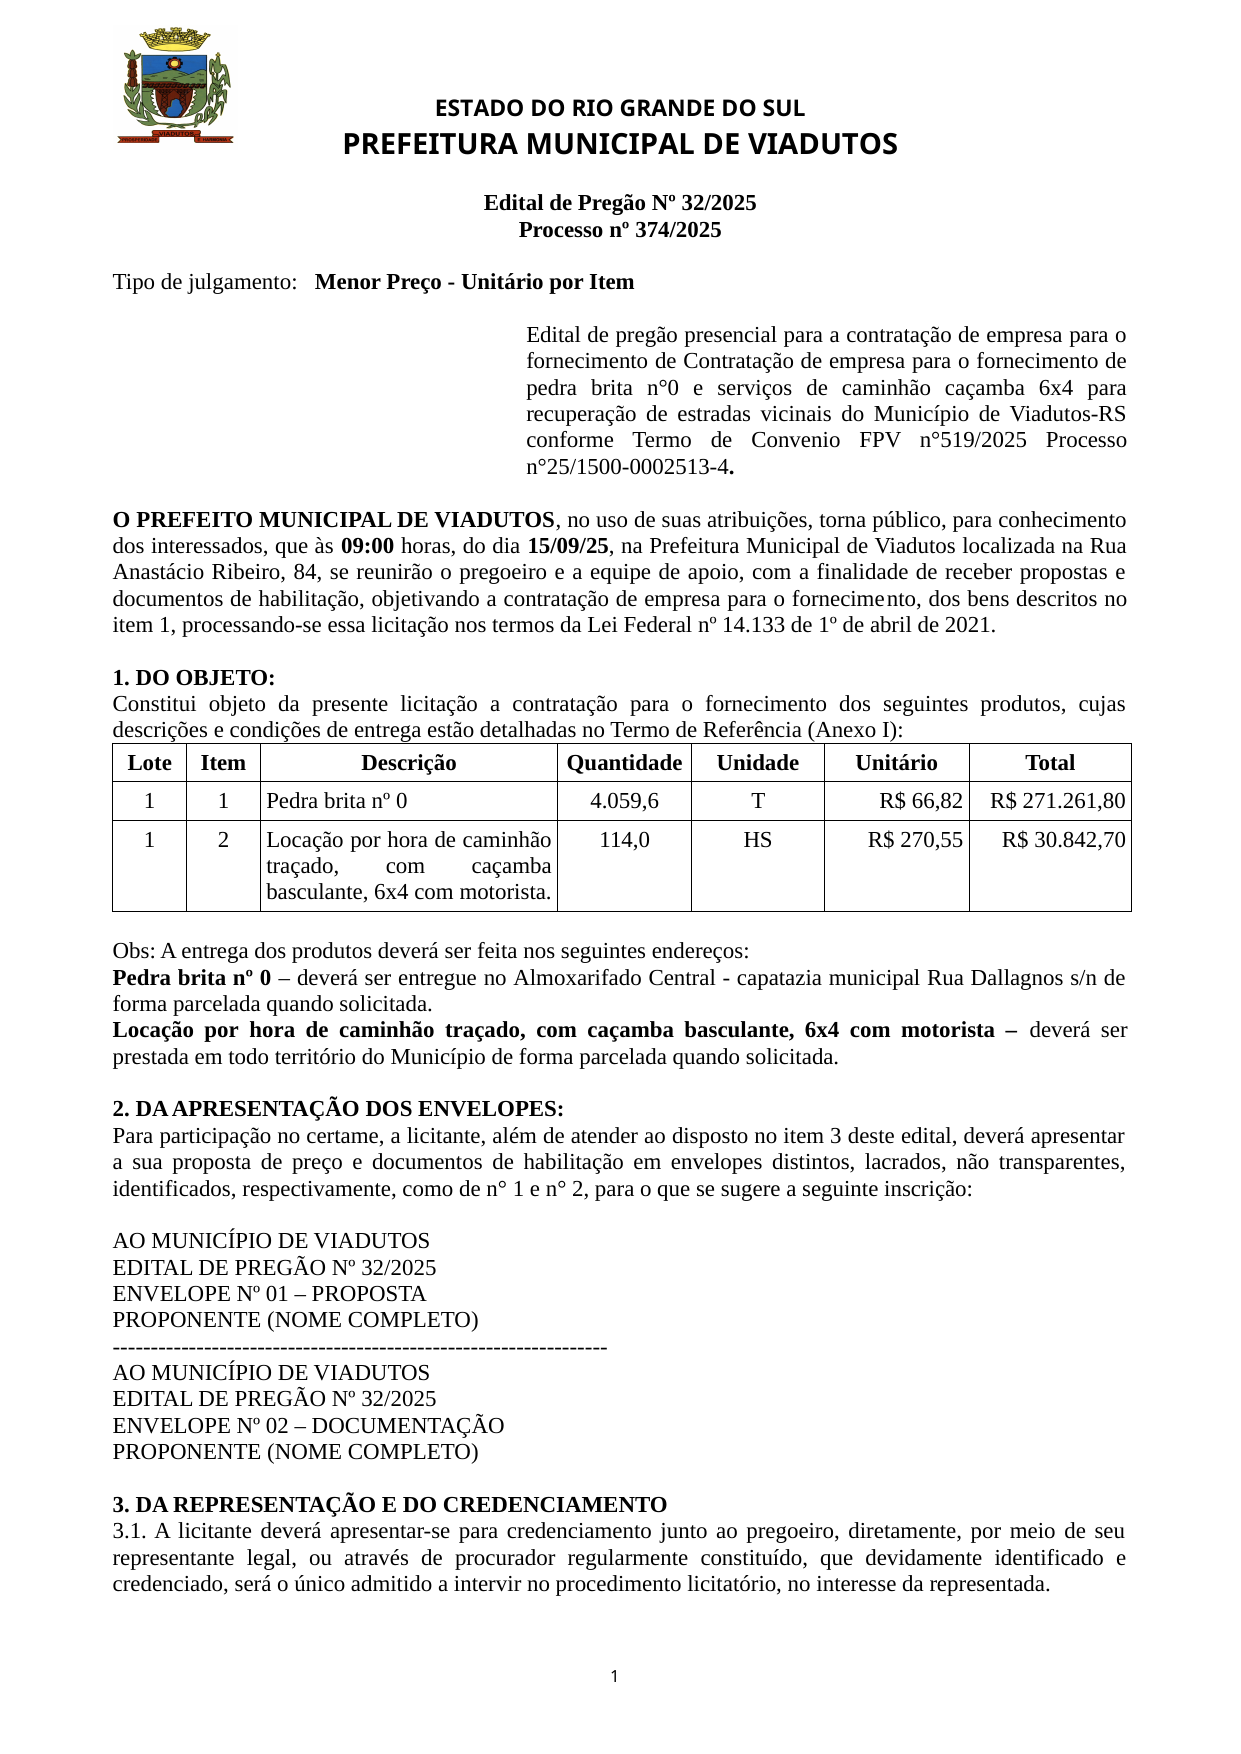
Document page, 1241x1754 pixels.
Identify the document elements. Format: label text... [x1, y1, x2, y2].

table_header Total [970, 744, 1131, 781]
table_header Item [187, 744, 260, 781]
text Obs: A entrega dos produtos deverá ser feita nos seguintes endereços: [112, 937, 1128, 964]
text ----------------------------------------------------------------- [112, 1333, 1128, 1359]
text Tipo de julgamento: Menor Preço - Unitário por Item [112, 268, 1128, 295]
text ENVELOPE Nº 01 – PROPOSTA [112, 1280, 1128, 1306]
text Edital de Pregão Nº 32/2025 [112, 189, 1128, 216]
table_cell R$ 270,55 [825, 821, 969, 911]
text Para participação no certame, a licitante, além de atender ao disposto no item 3 deste edital, deverá apresentar a sua proposta de preço e documentos de habilitação em envelopes distintos, lacrados, não transparentes, identificados, respectivamente, como de n° 1 e n° 2, para o que se sugere a seguinte inscrição: [112, 1122, 1128, 1201]
table_cell Pedra brita nº 0 [261, 782, 557, 819]
text 1. DO OBJETO: [112, 664, 1128, 690]
text ENVELOPE Nº 02 – DOCUMENTAÇÃO [112, 1412, 1128, 1438]
text 3. DA REPRESENTAÇÃO E DO CREDENCIAMENTO [112, 1491, 1128, 1517]
table_header Descrição [261, 744, 557, 781]
text PROPONENTE (NOME COMPLETO) [112, 1306, 1128, 1333]
text 2. DA APRESENTAÇÃO DOS ENVELOPES: [112, 1096, 1128, 1122]
table_header Lote [113, 744, 186, 781]
text AO MUNICÍPIO DE VIADUTOS [112, 1359, 1128, 1385]
table_cell 1 [113, 821, 186, 911]
picture [113, 25, 239, 150]
text Pedra brita nº 0 – deverá ser entregue no Almoxarifado Central - capatazia municipal Rua Dallagnos s/n de forma parcelada quando solicitada. [112, 964, 1128, 1016]
text Edital de pregão presencial para a contratação de empresa para o fornecimento de Contratação de empresa para o fornecimento de pedra brita n°0 e serviços de caminhão caçamba 6x4 para recuperação de estradas vicinais do Município de Viadutos-RS conforme Termo de Convenio FPV n°519/2025 Processo n°25/1500-0002513-4. [526, 321, 1128, 479]
text EDITAL DE PREGÃO Nº 32/2025 [112, 1254, 1128, 1280]
text PROPONENTE (NOME COMPLETO) [112, 1438, 1128, 1464]
table_cell R$ 271.261,80 [970, 782, 1131, 819]
text O PREFEITO MUNICIPAL DE VIADUTOS, no uso de suas atribuições, torna público, para conhecimento dos interessados, que às 09:00 horas, do dia 15/09/25, na Prefeitura Municipal de Viadutos localizada na Rua Anastácio Ribeiro, 84, se reunirão o pregoeiro e a equipe de apoio, com a finalidade de receber propostas e documentos de habilitação, objetivando a contratação de empresa para o fornecimento, dos bens descritos no item 1, processando-se essa licitação nos termos da Lei Federal nº 14.133 de 1º de abril de 2021. [112, 506, 1128, 637]
table_cell T [692, 782, 824, 819]
table_cell 4.059,6 [558, 782, 691, 819]
text Locação por hora de caminhão traçado, com caçamba basculante, 6x4 com motorista – deverá ser prestada em todo território do Município de forma parcelada quando solicitada. [112, 1016, 1128, 1069]
table_cell HS [692, 821, 824, 911]
text 3.1. A licitante deverá apresentar-se para credenciamento junto ao pregoeiro, diretamente, por meio de seu representante legal, ou através de procurador regularmente constituído, que devidamente identificado e credenciado, será o único admitido a intervir no procedimento licitatório, no interesse da representada. [112, 1517, 1128, 1596]
table_cell R$ 30.842,70 [970, 821, 1131, 911]
table_header Quantidade [558, 744, 691, 781]
table_cell 1 [187, 782, 260, 819]
text AO MUNICÍPIO DE VIADUTOS [112, 1227, 1128, 1254]
table_cell R$ 66,82 [825, 782, 969, 819]
text Constitui objeto da presente licitação a contratação para o fornecimento dos seguintes produtos, cujas descrições e condições de entrega estão detalhadas no Termo de Referência (Anexo I): [112, 690, 1128, 743]
text EDITAL DE PREGÃO Nº 32/2025 [112, 1385, 1128, 1412]
table_cell 2 [187, 821, 260, 911]
table_cell 1 [113, 782, 186, 819]
table_header Unidade [692, 744, 824, 781]
table_cell Locação por hora de caminhão traçado, com caçamba basculante, 6x4 com motorista. [261, 821, 557, 911]
text Processo nº 374/2025 [112, 216, 1128, 242]
table_cell 114,0 [558, 821, 691, 911]
table_header Unitário [825, 744, 969, 781]
